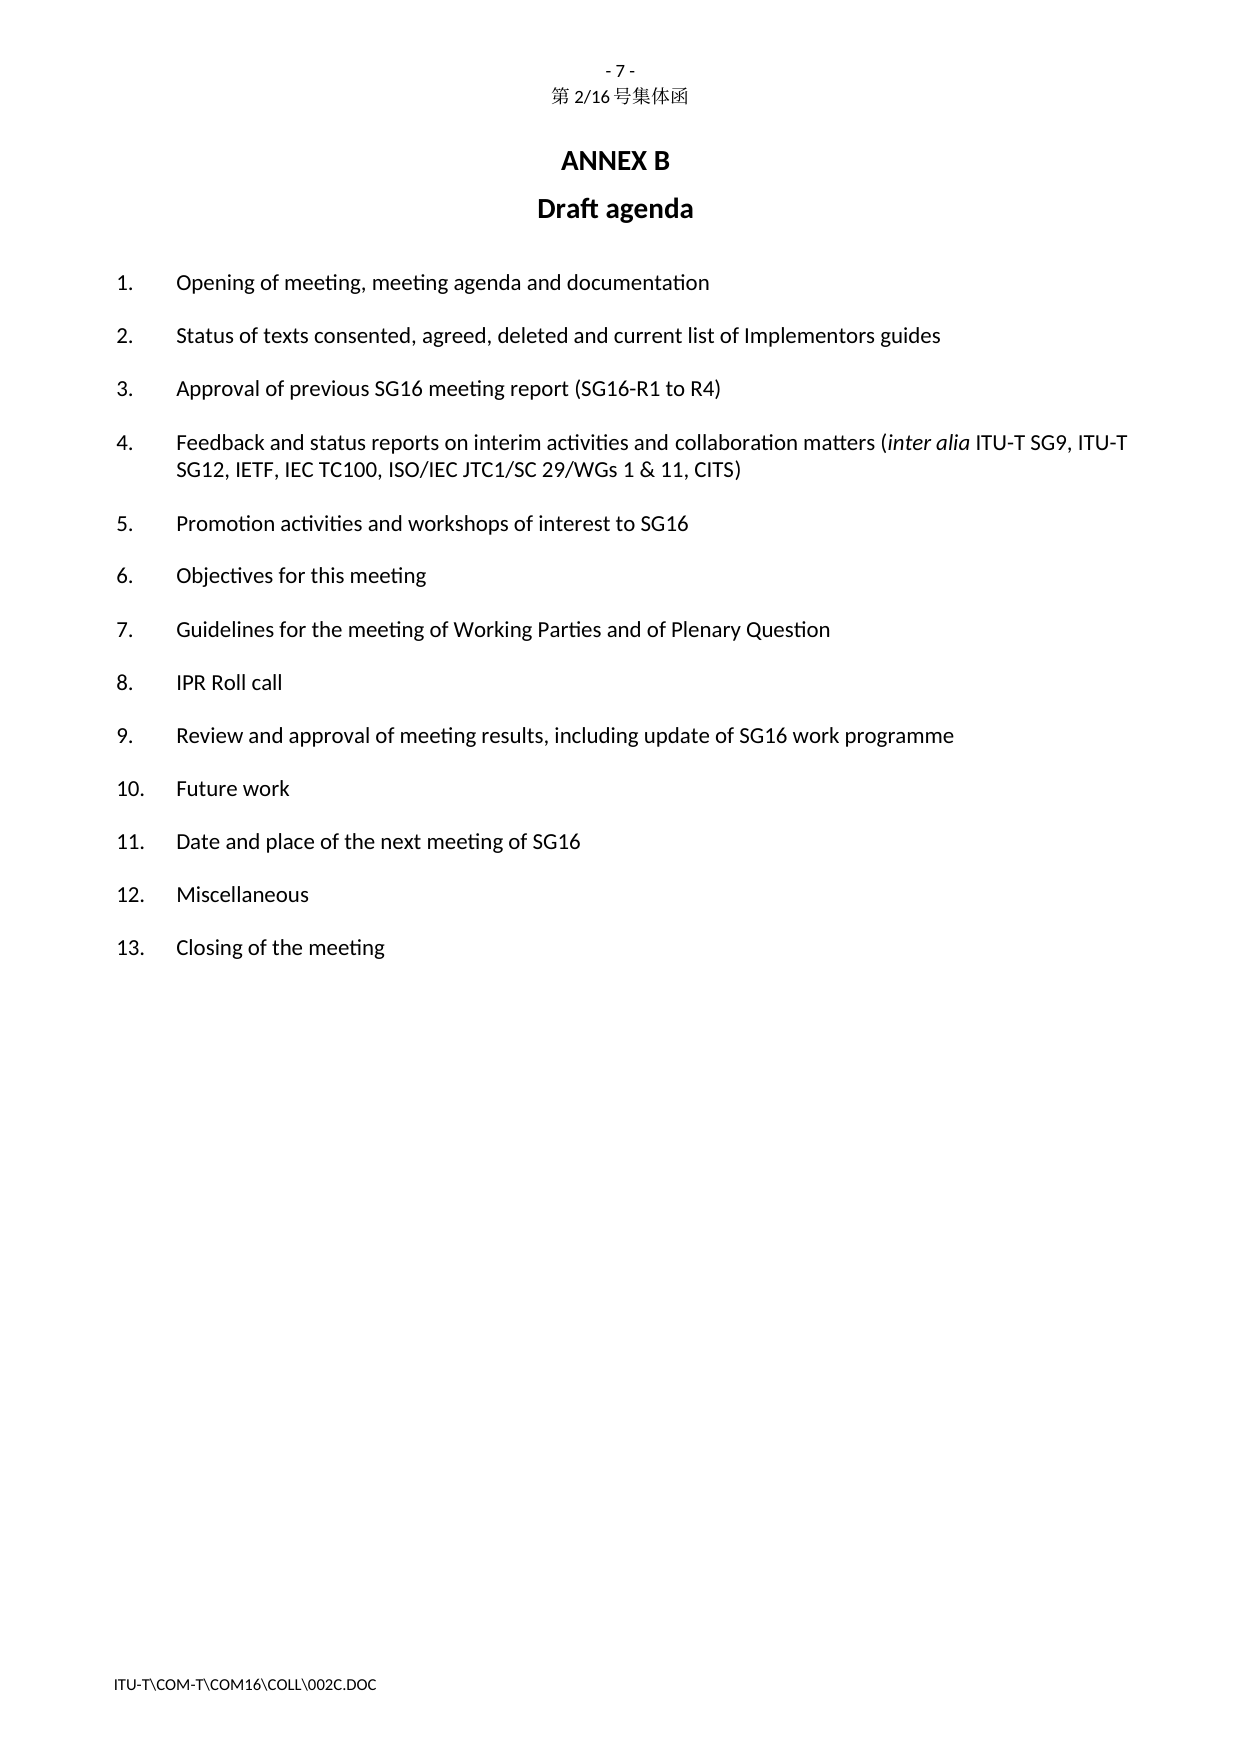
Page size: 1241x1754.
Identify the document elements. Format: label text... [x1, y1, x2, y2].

table_cell Feedback and status reports on interim activities and collaboration matters (inter alia ITU-T SG9, ITU-T SG12, IETF, IEC TC100, ISO/IEC JTC1/SC 29/WGs 1 & 11, CITS) [165, 428, 1140, 509]
table_cell Closing of the meeting [165, 933, 1140, 986]
table_cell Objectives for this meeting [165, 562, 1140, 615]
table_cell [101, 933, 165, 986]
table_cell [101, 615, 165, 668]
table_cell [101, 774, 165, 827]
table_cell Review and approval of meeting results, including update of SG16 work programme [165, 721, 1140, 774]
table_cell Guidelines for the meeting of Working Parties and of Plenary Question [165, 615, 1140, 668]
table_cell [101, 721, 165, 774]
table_header Opening of meeting, meeting agenda and documentation [165, 269, 1140, 322]
table_cell [101, 668, 165, 721]
table_cell IPR Roll call [165, 668, 1140, 721]
table_cell [101, 880, 165, 933]
table_cell Promotion activities and workshops of interest to SG16 [165, 509, 1140, 562]
table_cell [101, 562, 165, 615]
table_cell [101, 509, 165, 562]
table_cell Approval of previous SG16 meeting report (SG16-R1 to R4) [165, 375, 1140, 428]
table_cell Status of texts consented, agreed, deleted and current list of Implementors guides [165, 322, 1140, 374]
text Draft agenda [113, 190, 1117, 226]
table_cell [101, 827, 165, 880]
text ANNEX B [113, 142, 1117, 177]
table_cell [101, 375, 165, 428]
table_cell [101, 322, 165, 374]
table_header [101, 269, 165, 322]
table_cell Date and place of the next meeting of SG16 [165, 827, 1140, 880]
table_cell [101, 428, 165, 509]
table_cell Miscellaneous [165, 880, 1140, 933]
table_cell Future work [165, 774, 1140, 827]
